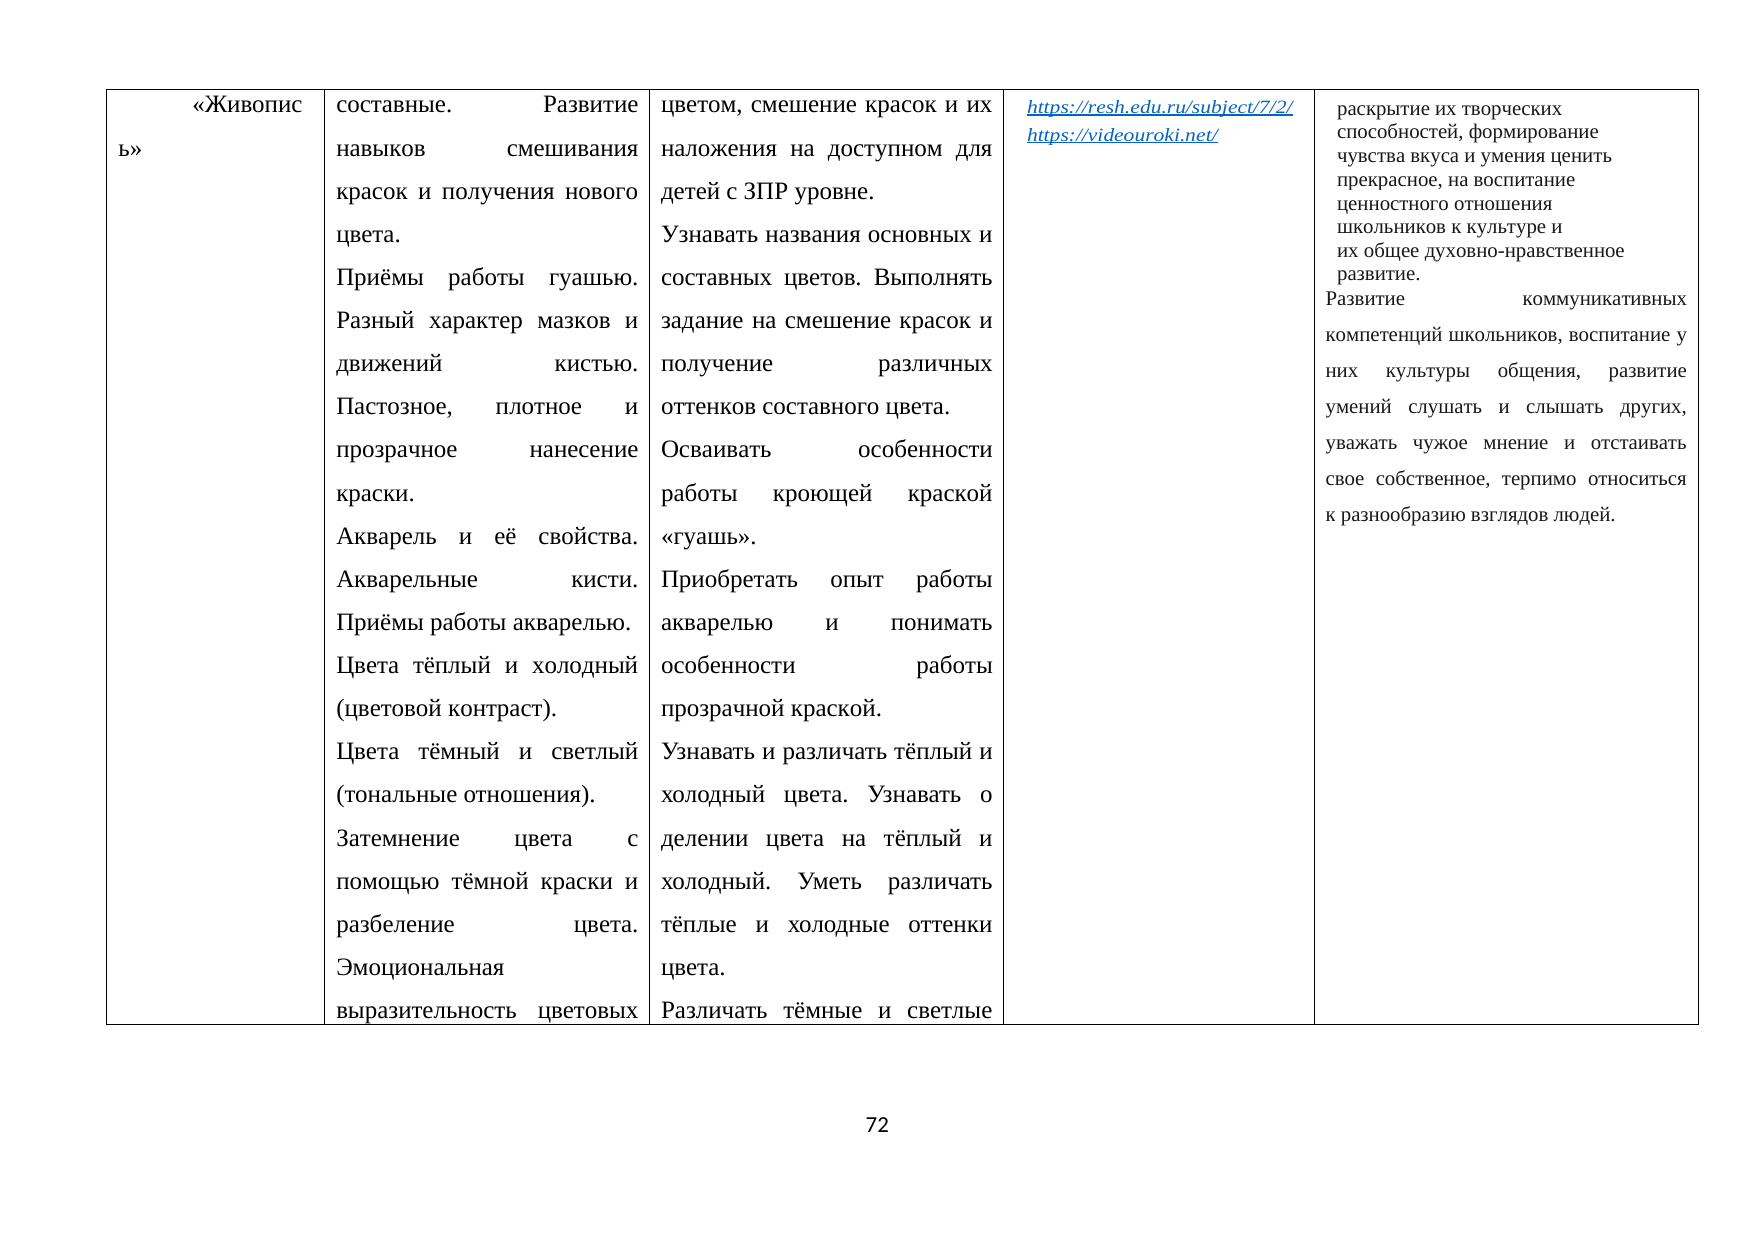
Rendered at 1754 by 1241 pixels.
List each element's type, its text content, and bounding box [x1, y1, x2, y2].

table_cell Модуль «Живопись» [107, 90, 324, 1024]
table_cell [1004, 90, 1314, 1024]
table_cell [1315, 90, 1698, 1024]
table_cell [650, 90, 1003, 1024]
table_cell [325, 90, 649, 1024]
